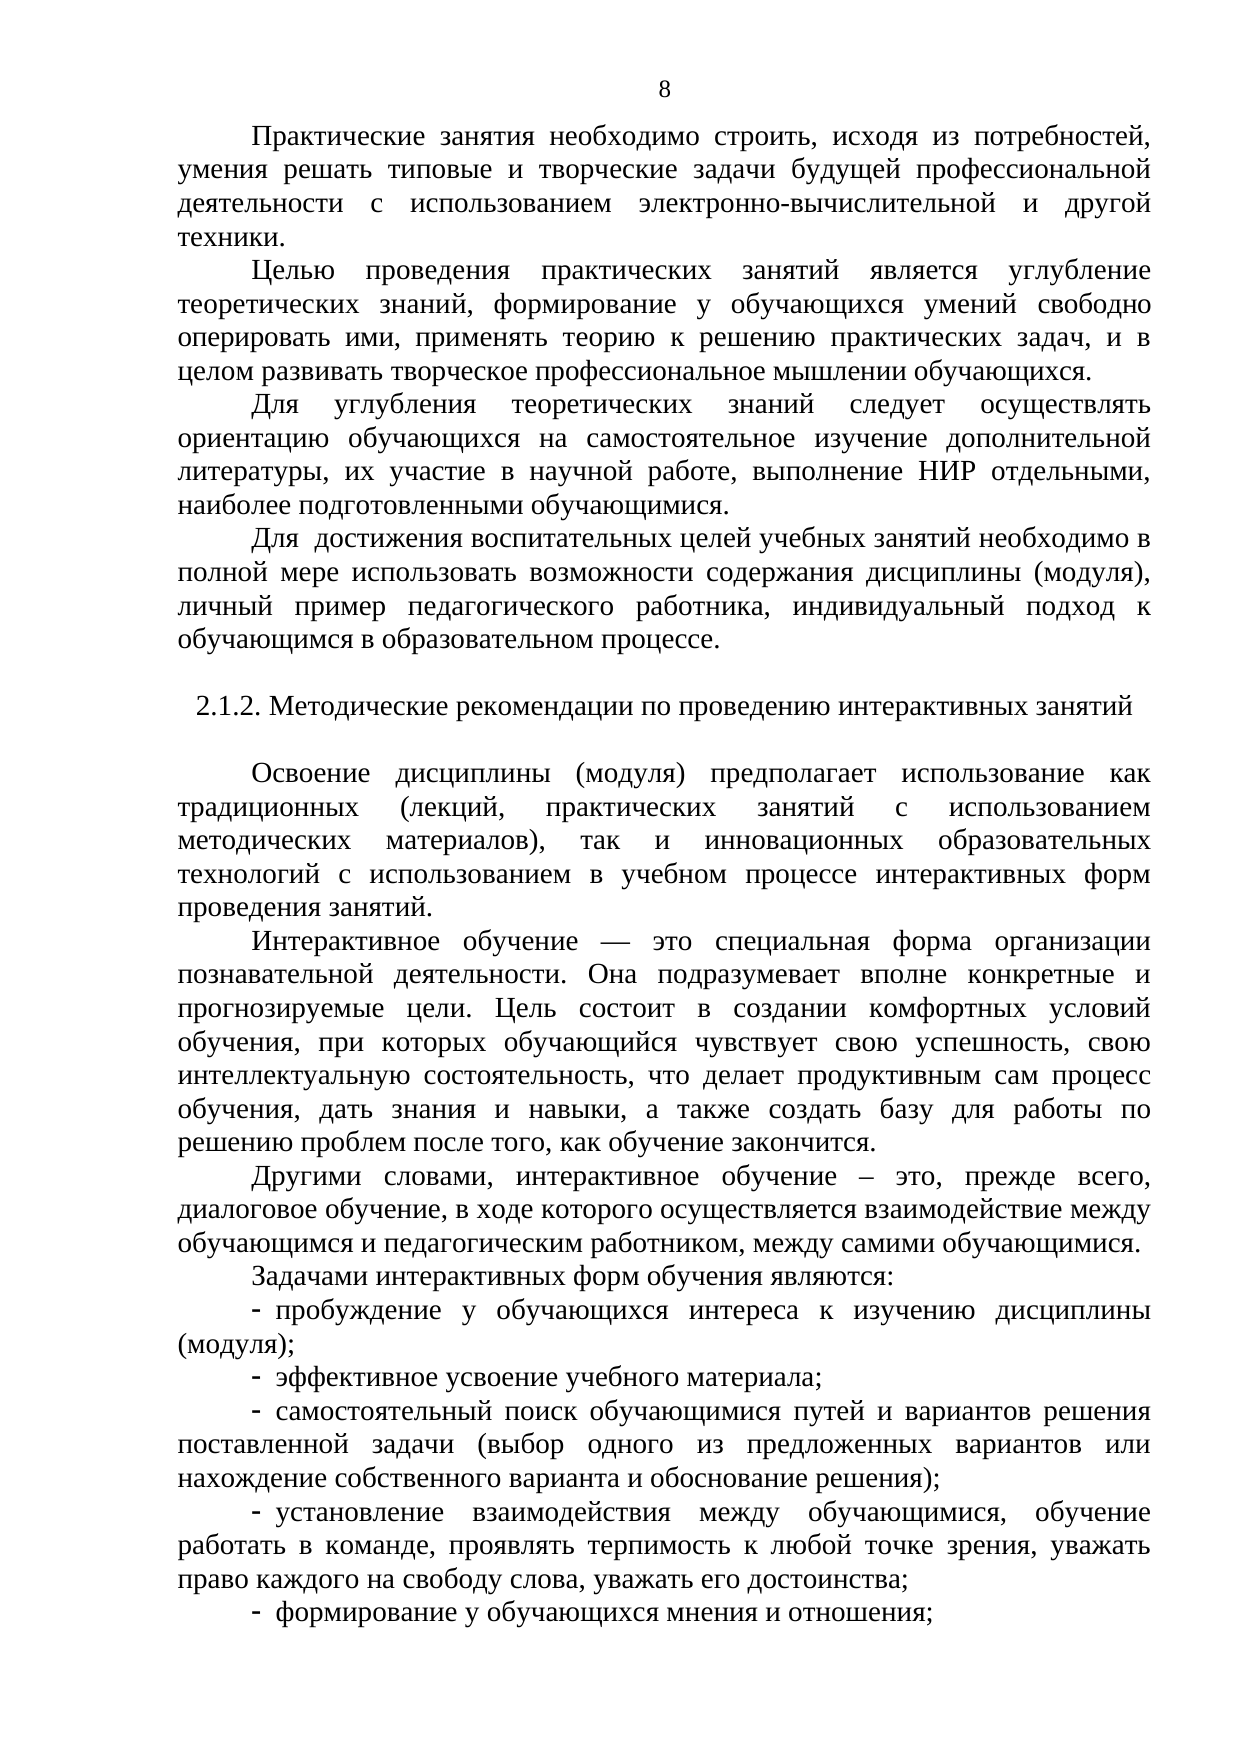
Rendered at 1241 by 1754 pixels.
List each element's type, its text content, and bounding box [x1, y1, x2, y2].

list самостоятельный поиск обучающимися путей и вариантов решения поставленной задачи (выбор одного из предложенных вариантов или нахождение собственного варианта и обоснование решения); [177, 1393, 1152, 1494]
text 2.1.2. Методические рекомендации по проведению интерактивных занятий [177, 688, 1152, 722]
text Целью проведения практических занятий является углубление теоретических знаний, формирование у обучающихся умений свободно оперировать ими, применять теорию к решению практических задач, и в целом развивать творческое профессиональное мышлении обучающихся. [177, 252, 1152, 386]
text Освоение дисциплины (модуля) предполагает использование как традиционных (лекций, практических занятий с использованием методических материалов), так и инновационных образовательных технологий с использованием в учебном процессе интерактивных форм проведения занятий. [177, 755, 1152, 923]
list эффективное усвоение учебного материала; [177, 1359, 1152, 1393]
text Для углубления теоретических знаний следует осуществлять ориентацию обучающихся на самостоятельное изучение дополнительной литературы, их участие в научной работе, выполнение НИР отдельными, наиболее подготовленными обучающимися. [177, 386, 1152, 521]
list формирование у обучающихся мнения и отношения; [177, 1594, 1152, 1628]
list пробуждение у обучающихся интереса к изучению дисциплины (модуля); [177, 1292, 1152, 1359]
text Для достижения воспитательных целей учебных занятий необходимо в полной мере использовать возможности содержания дисциплины (модуля), личный пример педагогического работника, индивидуальный подход к обучающимся в образовательном процессе. [177, 521, 1152, 655]
text Интерактивное обучение — это специальная форма организации познавательной деятельности. Она подразумевает вполне конкретные и прогнозируемые цели. Цель состоит в создании комфортных условий обучения, при которых обучающийся чувствует свою успешность, свою интеллектуальную состоятельность, что делает продуктивным сам процесс обучения, дать знания и навыки, а также создать базу для работы по решению проблем после того, как обучение закончится. [177, 923, 1152, 1158]
text Практические занятия необходимо строить, исходя из потребностей, умения решать типовые и творческие задачи будущей профессиональной деятельности с использованием электронно-вычислительной и другой техники. [177, 118, 1152, 252]
text Задачами интерактивных форм обучения являются: [177, 1258, 1152, 1292]
list установление взаимодействия между обучающимися, обучение работать в команде, проявлять терпимость к любой точке зрения, уважать право каждого на свободу слова, уважать его достоинства; [177, 1494, 1152, 1594]
text Другими словами, интерактивное обучение – это, прежде всего, диалоговое обучение, в ходе которого осуществляется взаимодействие между обучающимся и педагогическим работником, между самими обучающимися. [177, 1158, 1152, 1258]
